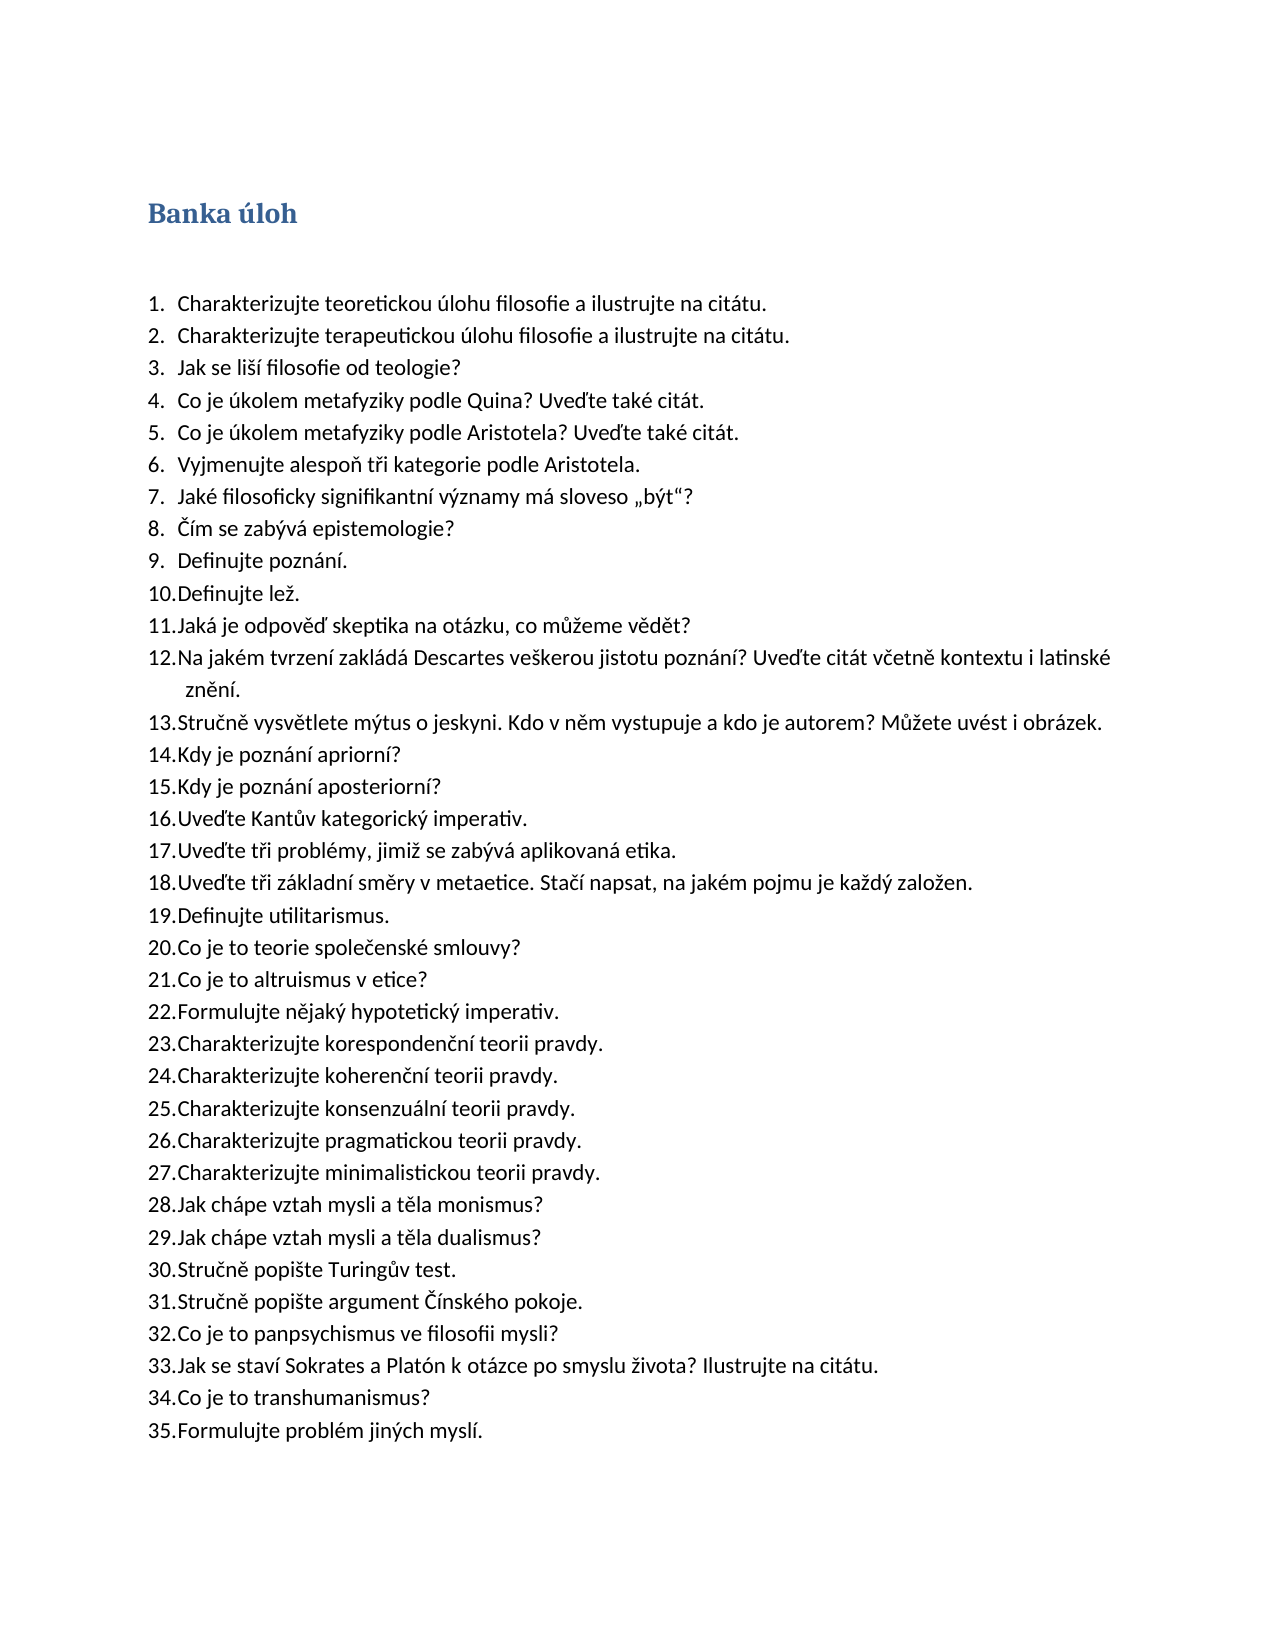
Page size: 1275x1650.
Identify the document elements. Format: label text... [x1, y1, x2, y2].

list Kdy je poznání apriorní? [148, 740, 1127, 768]
list Na jakém tvrzení zakládá Descartes veškerou jistotu poznání? Uveďte citát včetně kontextu i latinské znění. [148, 643, 1127, 703]
list Jaká je odpověď skeptika na otázku, co můžeme vědět? [148, 611, 1127, 639]
list Jak se staví Sokrates a Platón k otázce po smyslu života? Ilustrujte na citátu. [148, 1351, 1127, 1379]
list Definujte utilitarismus. [148, 901, 1127, 929]
list Stručně vysvětlete mýtus o jeskyni. Kdo v něm vystupuje a kdo je autorem? Můžete uvést i obrázek. [148, 708, 1127, 736]
list Charakterizujte konsenzuální teorii pravdy. [148, 1094, 1127, 1122]
list Kdy je poznání aposteriorní? [148, 772, 1127, 800]
list Definujte lež. [148, 579, 1127, 607]
list Stručně popište Turingův test. [148, 1255, 1127, 1283]
list Charakterizujte koherenční teorii pravdy. [148, 1062, 1127, 1090]
list Uveďte tři základní směry v metaetice. Stačí napsat, na jakém pojmu je každý založen. [148, 868, 1127, 897]
list Co je to teorie společenské smlouvy? [148, 933, 1127, 961]
list Co je úkolem metafyziky podle Aristotela? Uveďte také citát. [148, 418, 1127, 446]
list Co je to altruismus v etice? [148, 965, 1127, 993]
list Definujte poznání. [148, 547, 1127, 575]
list Charakterizujte minimalistickou teorii pravdy. [148, 1158, 1127, 1186]
subtitle Banka úloh [148, 198, 1127, 231]
list Jak chápe vztah mysli a těla dualismus? [148, 1223, 1127, 1251]
list Vyjmenujte alespoň tři kategorie podle Aristotela. [148, 450, 1127, 478]
list Formulujte problém jiných myslí. [148, 1416, 1127, 1444]
list Co je úkolem metafyziky podle Quina? Uveďte také citát. [148, 386, 1127, 414]
list Formulujte nějaký hypotetický imperativ. [148, 997, 1127, 1025]
list Uveďte tři problémy, jimiž se zabývá aplikovaná etika. [148, 836, 1127, 864]
list Charakterizujte korespondenční teorii pravdy. [148, 1029, 1127, 1057]
list Jak se liší filosofie od teologie? [148, 353, 1127, 382]
list Charakterizujte pragmatickou teorii pravdy. [148, 1126, 1127, 1154]
list Charakterizujte terapeutickou úlohu filosofie a ilustrujte na citátu. [148, 321, 1127, 349]
list Uveďte Kantův kategorický imperativ. [148, 804, 1127, 832]
list Co je to transhumanismus? [148, 1383, 1127, 1412]
list Co je to panpsychismus ve filosofii mysli? [148, 1319, 1127, 1347]
list Stručně popište argument Čínského pokoje. [148, 1287, 1127, 1315]
list Jaké filosoficky signifikantní významy má sloveso „být“? [148, 482, 1127, 510]
list Charakterizujte teoretickou úlohu filosofie a ilustrujte na citátu. [148, 289, 1127, 317]
list Jak chápe vztah mysli a těla monismus? [148, 1190, 1127, 1218]
list Čím se zabývá epistemologie? [148, 514, 1127, 542]
